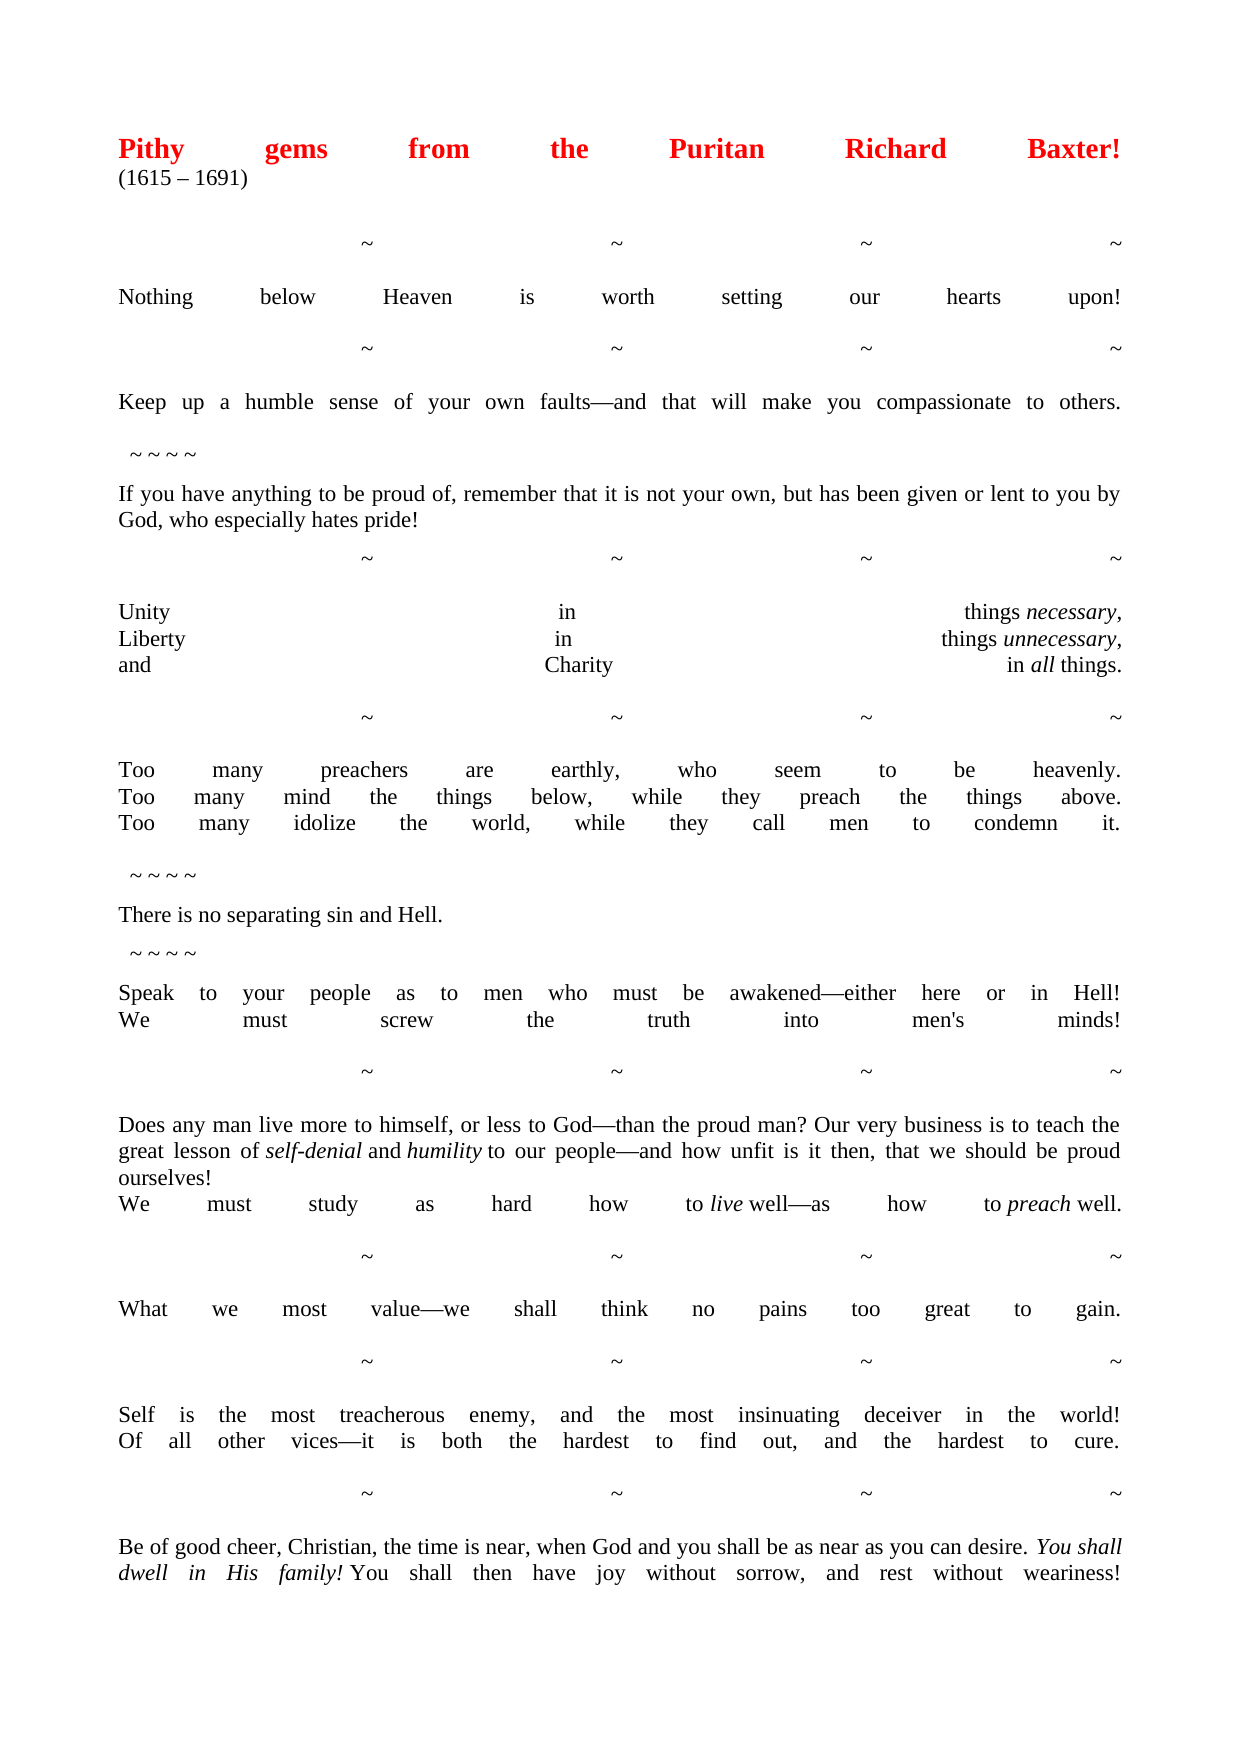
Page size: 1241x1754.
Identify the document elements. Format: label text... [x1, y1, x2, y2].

text ~ ~ ~ ~ Nothing below Heaven is worth setting our hearts upon! ~ ~ ~ ~ Keep up a humble sense of your own faults—and that will make you compassionate to others. ~ ~ ~ ~ [118, 204, 1122, 467]
text Pithy gems from the Puritan Richard Baxter! (1615 – 1691) [118, 131, 1122, 191]
text ~ ~ ~ ~ [118, 940, 1122, 966]
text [118, 979, 1122, 1612]
text If you have anything to be proud of, remember that it is not your own, but has been given or lent to you by God, who especially hates pride! [118, 480, 1122, 533]
text ~ ~ ~ ~ Unity in things necessary, Liberty in things unnecessary, and Charity in all things. ~ ~ ~ ~ Too many preachers are earthly, who seem to be heavenly. Too many mind the things below, while they preach the things above. Too many idolize the world, while they call men to condemn it. ~ ~ ~ ~ [118, 546, 1122, 888]
text There is no separating sin and Hell. [118, 901, 1122, 927]
